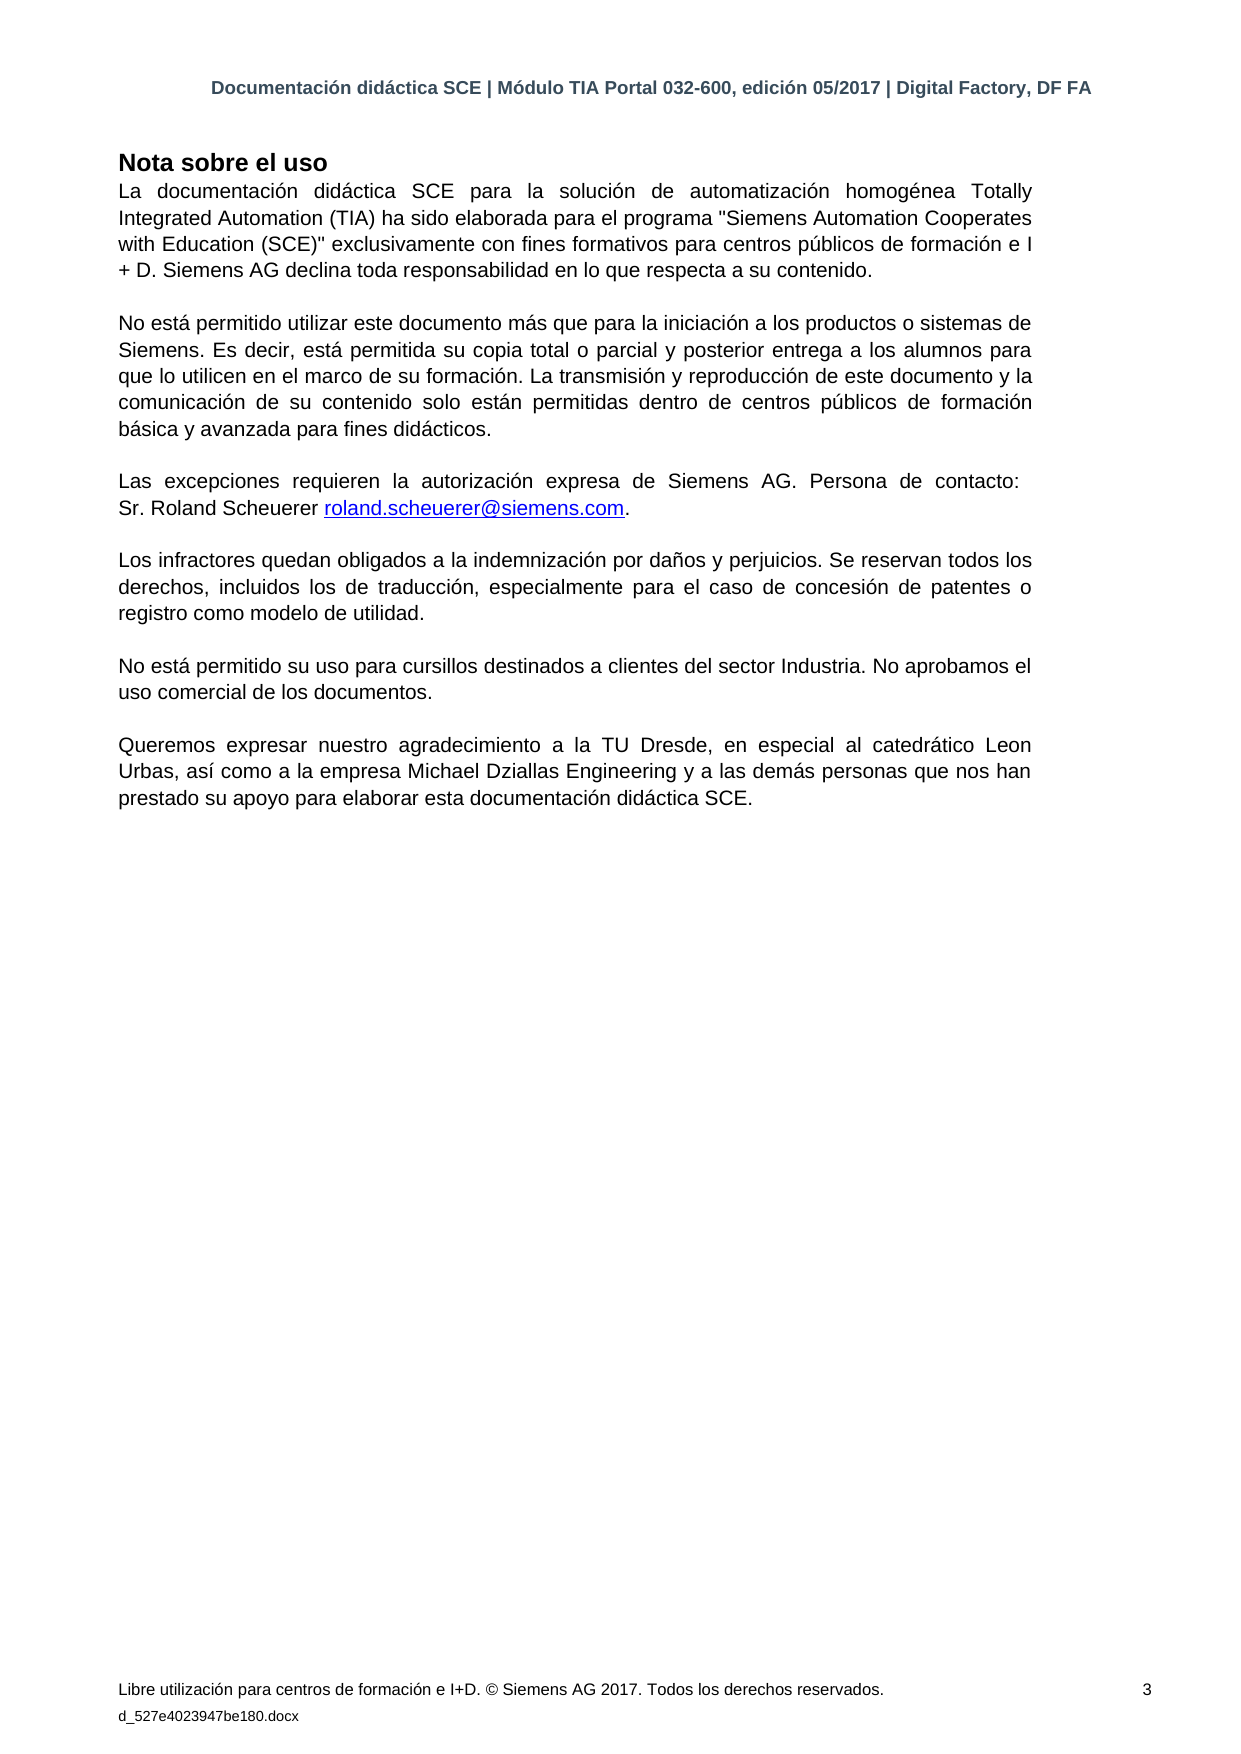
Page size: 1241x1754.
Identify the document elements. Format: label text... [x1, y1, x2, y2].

text La documentación didáctica SCE para la solución de automatización homogénea Totally Integrated Automation (TIA) ha sido elaborada para el programa "Siemens Automation Cooperates with Education (SCE)" exclusivamente con fines formativos para centros públicos de formación e I + D. Siemens AG declina toda responsabilidad en lo que respecta a su contenido. [118, 179, 1033, 282]
text Nota sobre el uso [118, 148, 1033, 176]
text No está permitido su uso para cursillos destinados a clientes del sector Industria. No aprobamos el uso comercial de los documentos. [118, 654, 1033, 704]
text Los infractores quedan obligados a la indemnización por daños y perjuicios. Se reservan todos los derechos, incluidos los de traducción, especialmente para el caso de concesión de patentes o registro como modelo de utilidad. [118, 548, 1033, 625]
text No está permitido utilizar este documento más que para la iniciación a los productos o sistemas de Siemens. Es decir, está permitida su copia total o parcial y posterior entrega a los alumnos para que lo utilicen en el marco de su formación. La transmisión y reproducción de este documento y la comunicación de su contenido solo están permitidas dentro de centros públicos de formación básica y avanzada para fines didácticos. [118, 311, 1033, 440]
text Las excepciones requieren la autorización expresa de Siemens AG. Persona de contacto: Sr. Roland Scheuerer roland.scheuerer@siemens.com. [118, 469, 1033, 519]
text Queremos expresar nuestro agradecimiento a la TU Dresde, en especial al catedrático Leon Urbas, así como a la empresa Michael Dziallas Engineering y a las demás personas que nos han prestado su apoyo para elaborar esta documentación didáctica SCE. [118, 733, 1033, 809]
